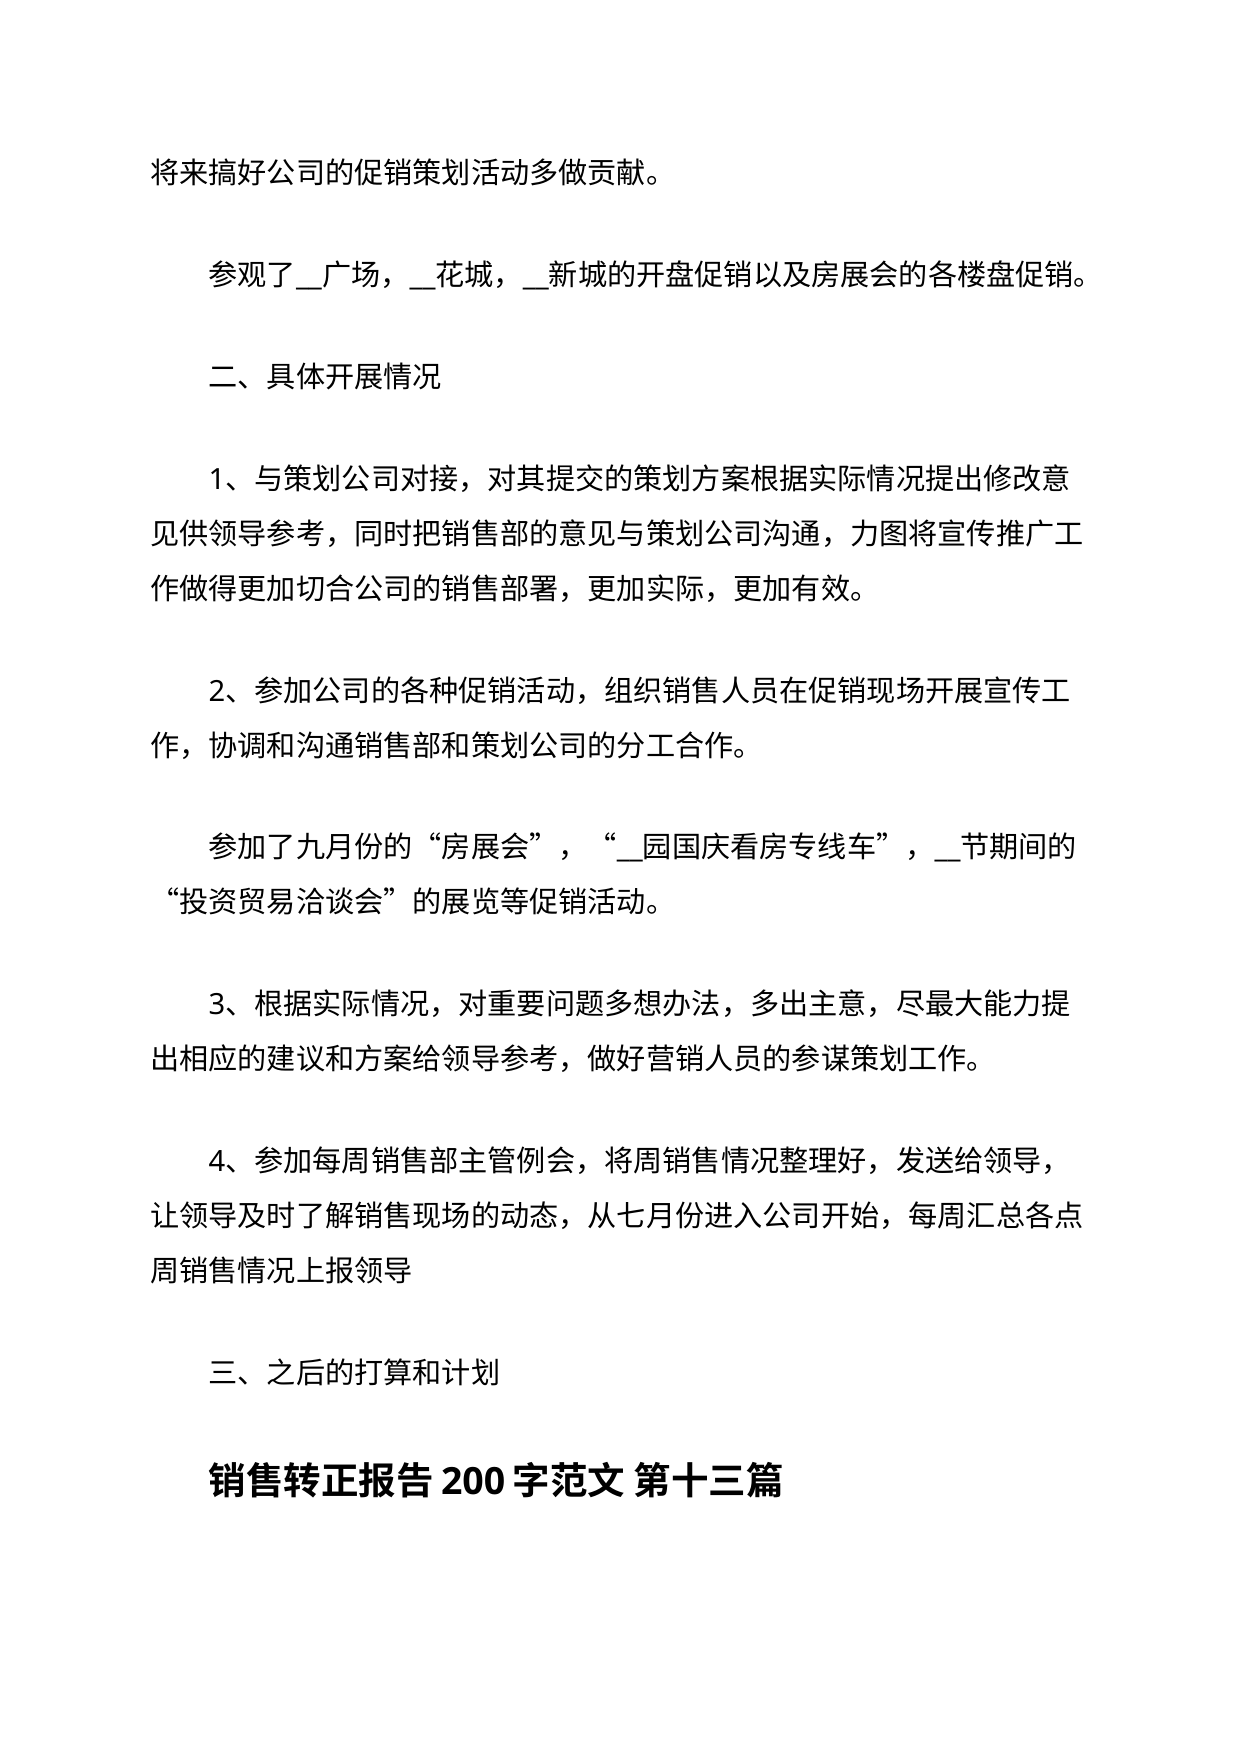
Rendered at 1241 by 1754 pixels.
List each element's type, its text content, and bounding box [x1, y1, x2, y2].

text 三、之后的打算和计划 [150, 1349, 1090, 1391]
text 参观了__广场，__花城，__新城的开盘促销以及房展会的各楼盘促销。 [150, 252, 1090, 294]
text 销售转正报告200字范文 第十三篇 [150, 1451, 1090, 1505]
text 3、根据实际情况，对重要问题多想办法，多出主意，尽最大能力提出相应的建议和方案给领导参考，做好营销人员的参谋策划工作。 [150, 981, 1090, 1078]
text 1、与策划公司对接，对其提交的策划方案根据实际情况提出修改意见供领导参考，同时把销售部的意见与策划公司沟通，力图将宣传推广工作做得更加切合公司的销售部署，更加实际，更加有效。 [150, 456, 1090, 608]
text 4、参加每周销售部主管例会，将周销售情况整理好，发送给领导，让领导及时了解销售现场的动态，从七月份进入公司开始，每周汇总各点周销售情况上报领导 [150, 1137, 1090, 1290]
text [150, 150, 1090, 192]
text 参加了九月份的“房展会”，“__园国庆看房专线车”，__节期间的“投资贸易洽谈会”的展览等促销活动。 [150, 824, 1090, 921]
text 2、参加公司的各种促销活动，组织销售人员在促销现场开展宣传工作，协调和沟通销售部和策划公司的分工合作。 [150, 667, 1090, 764]
text 二、具体开展情况 [150, 354, 1090, 396]
